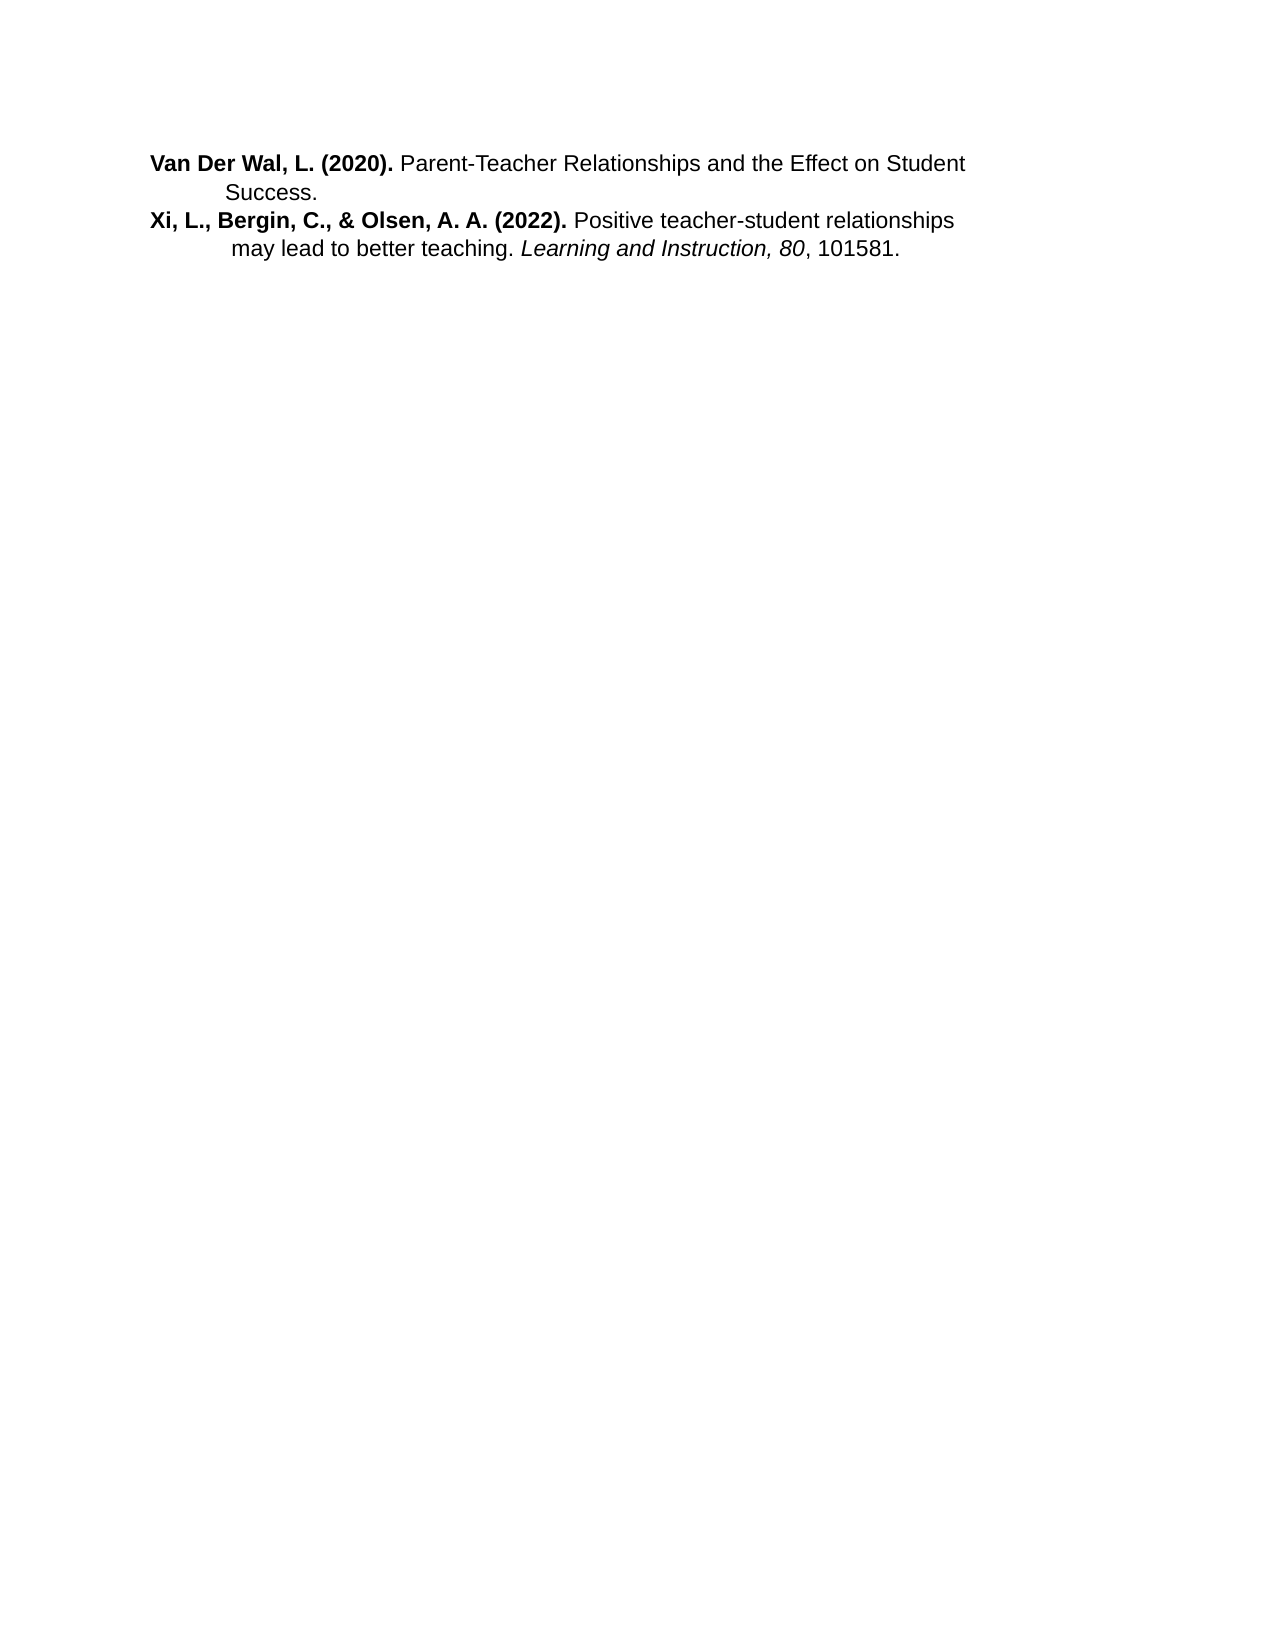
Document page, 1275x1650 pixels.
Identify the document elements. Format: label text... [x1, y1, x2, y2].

text Van Der Wal, L. (2020). Parent-Teacher Relationships and the Effect on Student [150, 150, 1125, 176]
text Xi, L., Bergin, C., & Olsen, A. A. (2022). Positive teacher-student relationships [150, 207, 1125, 233]
text Success. [150, 178, 1125, 205]
text may lead to better teaching. Learning and Instruction, 80, 101581. [150, 235, 1125, 262]
